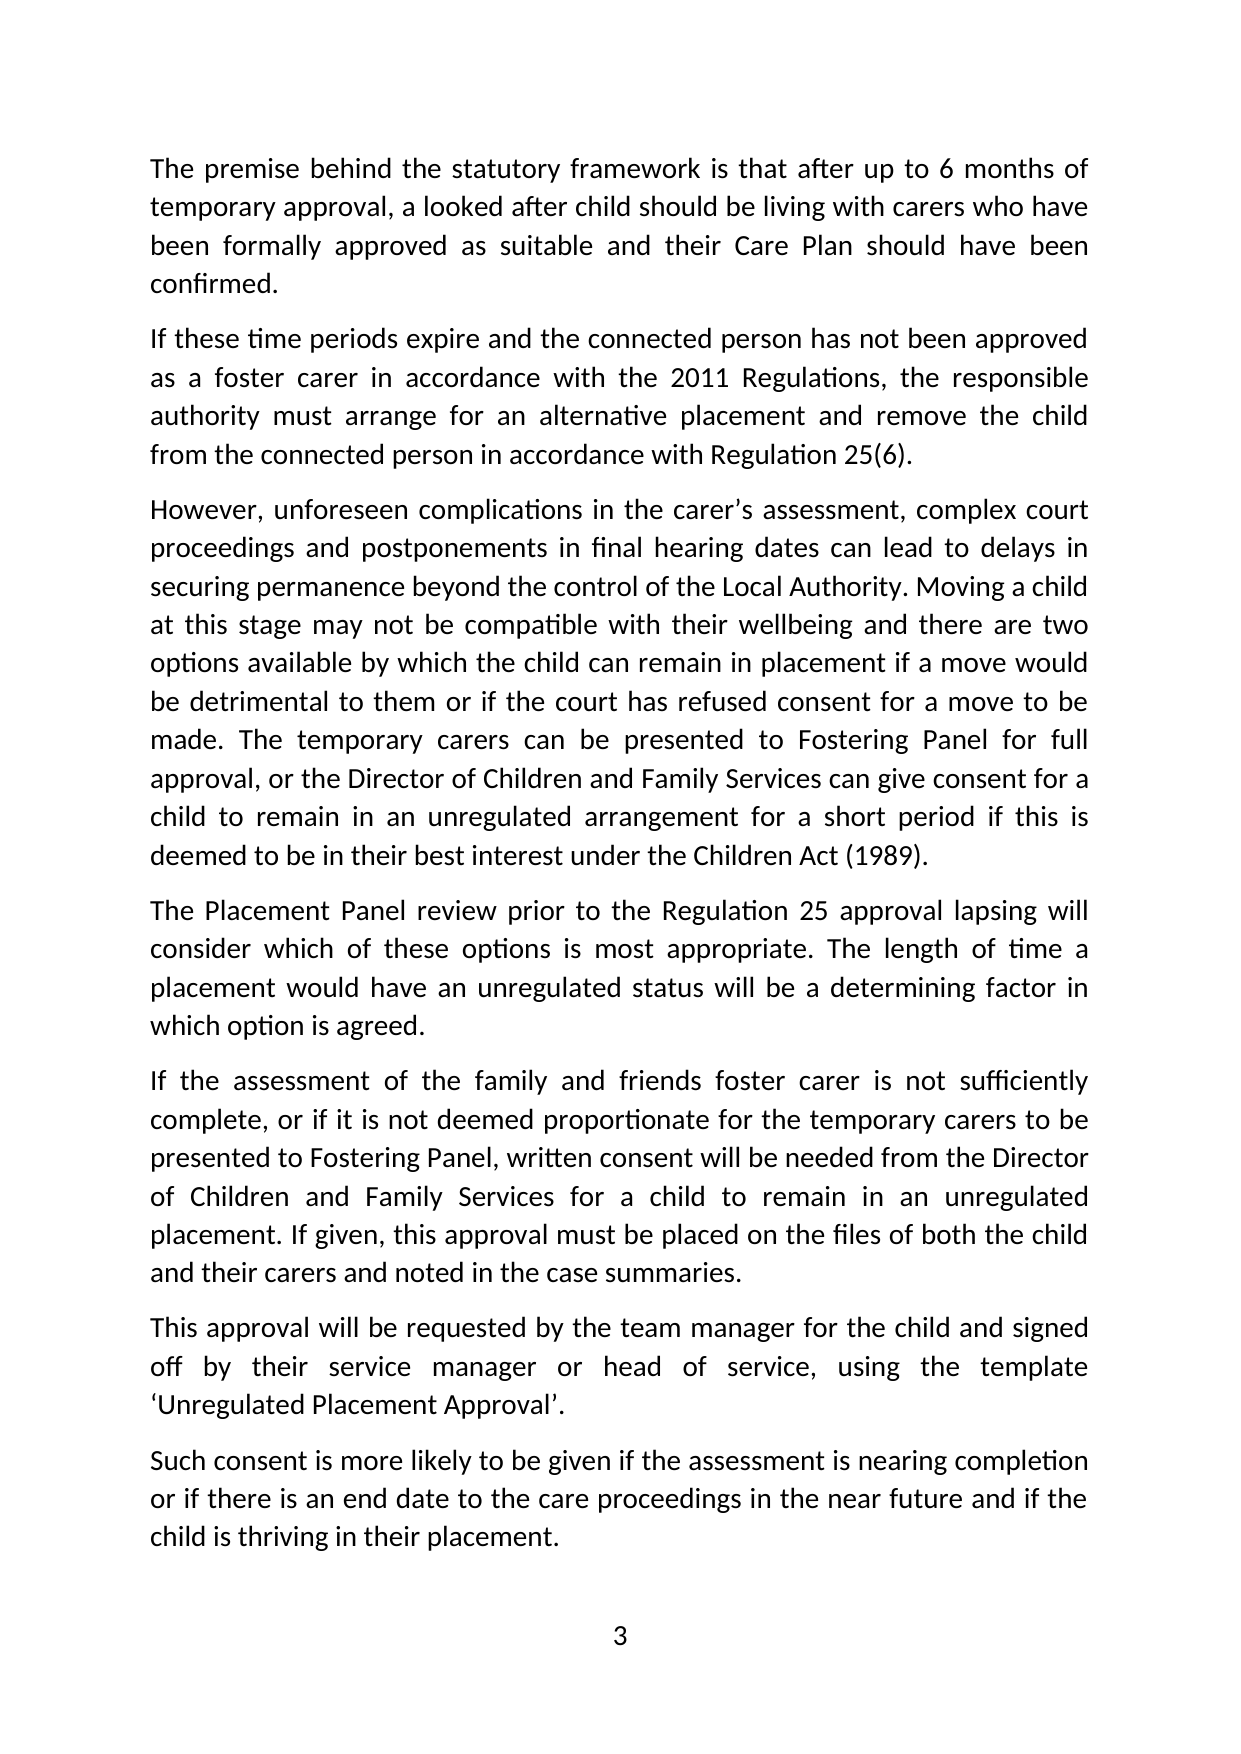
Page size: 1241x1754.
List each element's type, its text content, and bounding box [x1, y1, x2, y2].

text However, unforeseen complications in the carer’s assessment, complex court proceedings and postponements in final hearing dates can lead to delays in securing permanence beyond the control of the Local Authority. Moving a child at this stage may not be compatible with their wellbeing and there are two options available by which the child can remain in placement if a move would be detrimental to them or if the court has refused consent for a move to be made. The temporary carers can be presented to Fostering Panel for full approval, or the Director of Children and Family Services can give consent for a child to remain in an unregulated arrangement for a short period if this is deemed to be in their best interest under the Children Act (1989). [150, 491, 1090, 872]
text This approval will be requested by the team manager for the child and signed off by their service manager or head of service, using the template ‘Unregulated Placement Approval’. [150, 1309, 1090, 1422]
text Such consent is more likely to be given if the assessment is nearing completion or if there is an end date to the care proceedings in the near future and if the child is thriving in their placement. [150, 1442, 1090, 1554]
text The Placement Panel review prior to the Regulation 25 approval lapsing will consider which of these options is most appropriate. The length of time a placement would have an unregulated status will be a determining factor in which option is agreed. [150, 892, 1090, 1043]
text If these time periods expire and the connected person has not been approved as a foster carer in accordance with the 2011 Regulations, the responsible authority must arrange for an alternative placement and remove the child from the connected person in accordance with Regulation 25(6). [150, 320, 1090, 471]
text The premise behind the statutory framework is that after up to 6 months of temporary approval, a looked after child should be living with carers who have been formally approved as suitable and their Care Plan should have been confirmed. [150, 150, 1090, 301]
text If the assessment of the family and friends foster carer is not sufficiently complete, or if it is not deemed proportionate for the temporary carers to be presented to Fostering Panel, written consent will be needed from the Director of Children and Family Services for a child to remain in an unregulated placement. If given, this approval must be placed on the files of both the child and their carers and noted in the case summaries. [150, 1062, 1090, 1290]
